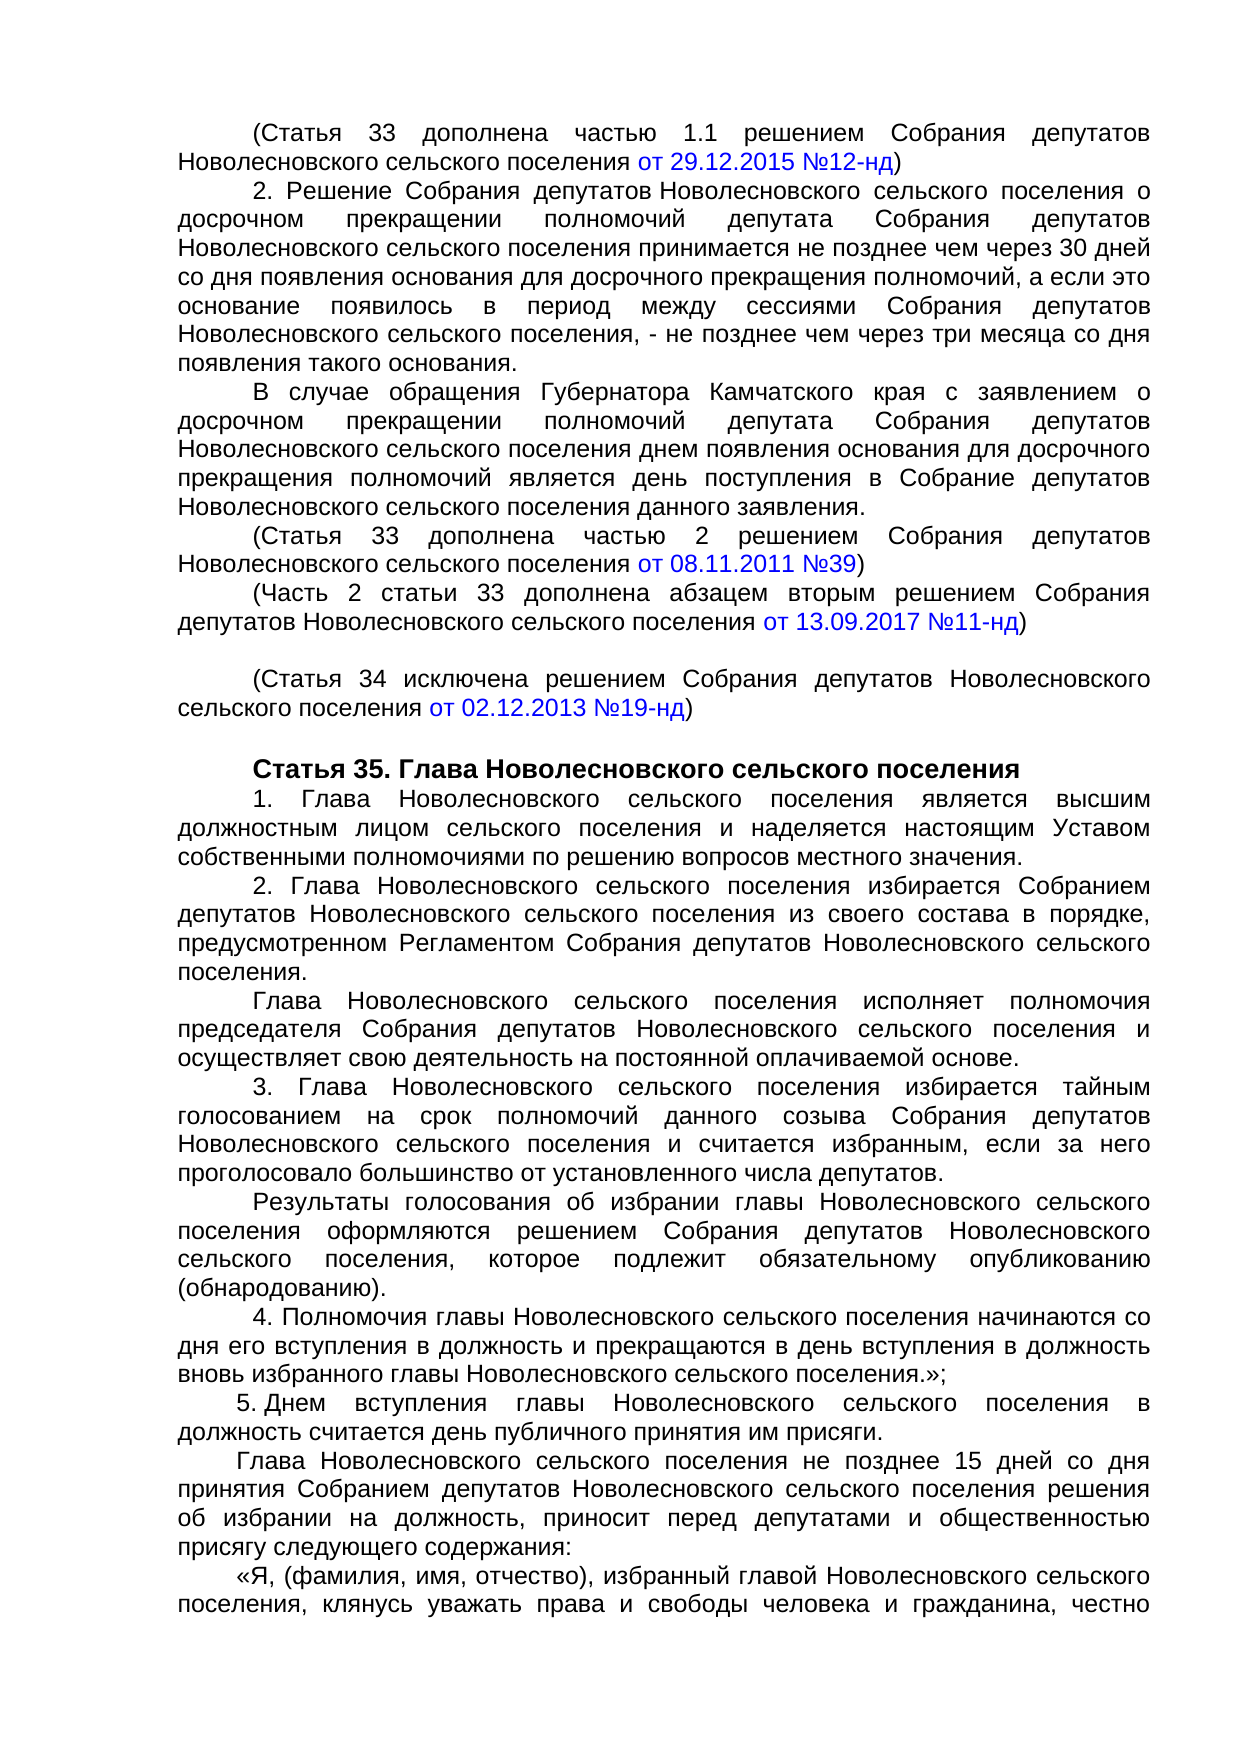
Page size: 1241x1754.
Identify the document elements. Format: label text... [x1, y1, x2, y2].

text 5. Днем вступления главы Новолесновского сельского поселения в должность считается день публичного принятия им присяги. [177, 1388, 1152, 1446]
text Результаты голосования об избрании главы Новолесновского сельского поселения оформляются решением Собрания депутатов Новолесновского сельского поселения, которое подлежит обязательному опубликованию (обнародованию). [177, 1187, 1152, 1302]
text (Часть 2 статьи 33 дополнена абзацем вторым решением Собрания депутатов Новолесновского сельского поселения от 13.09.2017 №11-нд) [177, 578, 1152, 636]
text Глава Новолесновского сельского поселения исполняет полномочия председателя Собрания депутатов Новолесновского сельского поселения и осуществляет свою деятельность на постоянной оплачиваемой основе. [177, 986, 1152, 1072]
text 4. Полномочия главы Новолесновского сельского поселения начинаются со дня его вступления в должность и прекращаются в день вступления в должность вновь избранного главы Новолесновского сельского поселения.»; [177, 1302, 1152, 1388]
text 3. Глава Новолесновского сельского поселения избирается тайным голосованием на срок полномочий данного созыва Собрания депутатов Новолесновского сельского поселения и считается избранным, если за него проголосовало большинство от установленного числа депутатов. [177, 1072, 1152, 1187]
text (Статья 34 исключена решением Собрания депутатов Новолесновского сельского поселения от 02.12.2013 №19-нд) [177, 664, 1152, 722]
text 1. Глава Новолесновского сельского поселения является высшим должностным лицом сельского поселения и наделяется настоящим Уставом собственными полномочиями по решению вопросов местного значения. [177, 784, 1152, 871]
text В случае обращения Губернатора Камчатского края с заявлением о досрочном прекращении полномочий депутата Собрания депутатов Новолесновского сельского поселения днем появления основания для досрочного прекращения полномочий является день поступления в Собрание депутатов Новолесновского сельского поселения данного заявления. [177, 377, 1152, 521]
text (Статья 33 дополнена частью 1.1 решением Собрания депутатов Новолесновского сельского поселения от 29.12.2015 №12-нд) [177, 118, 1152, 176]
text 2. Решение Собрания депутатов Новолесновского сельского поселения о досрочном прекращении полномочий депутата Собрания депутатов Новолесновского сельского поселения принимается не позднее чем через 30 дней со дня появления основания для досрочного прекращения полномочий, а если это основание появилось в период между сессиями Собрания депутатов Новолесновского сельского поселения, - не позднее чем через три месяца со дня появления такого основания. [177, 176, 1152, 377]
text Глава Новолесновского сельского поселения не позднее 15 дней со дня принятия Собранием депутатов Новолесновского сельского поселения решения об избрании на должность, приносит перед депутатами и общественностью присягу следующего содержания: [177, 1446, 1152, 1561]
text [177, 1561, 1152, 1618]
text (Статья 33 дополнена частью 2 решением Собрания депутатов Новолесновского сельского поселения от 08.11.2011 №39) [177, 521, 1152, 578]
text 2. Глава Новолесновского сельского поселения избирается Собранием депутатов Новолесновского сельского поселения из своего состава в порядке, предусмотренном Регламентом Собрания депутатов Новолесновского сельского поселения. [177, 871, 1152, 986]
text Статья 35. Глава Новолесновского сельского поселения [177, 753, 1152, 784]
